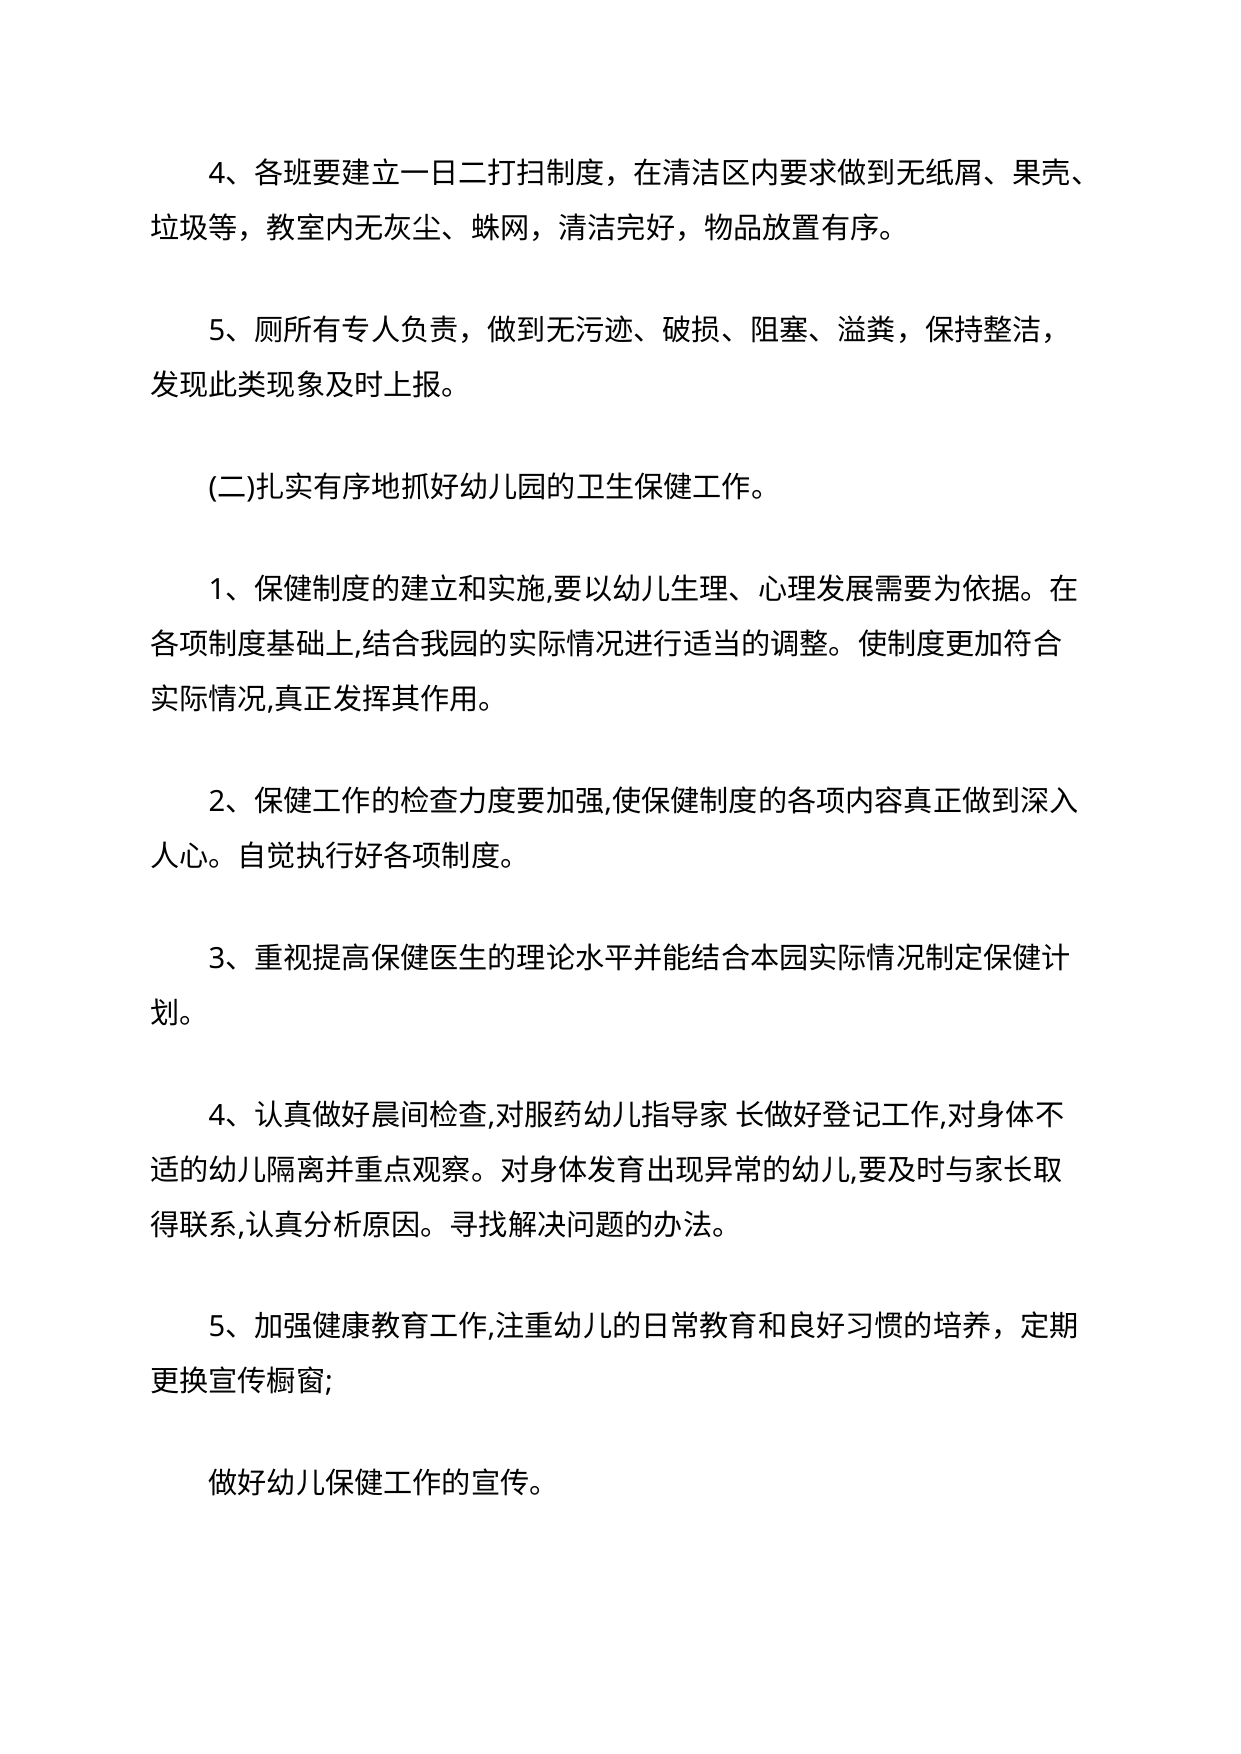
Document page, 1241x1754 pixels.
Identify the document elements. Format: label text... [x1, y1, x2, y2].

text 3、重视提高保健医生的理论水平并能结合本园实际情况制定保健计划。 [150, 934, 1090, 1032]
text (二)扎实有序地抓好幼儿园的卫生保健工作。 [150, 463, 1090, 506]
text 1、保健制度的建立和实施,要以幼儿生理、心理发展需要为依据。在各项制度基础上,结合我园的实际情况进行适当的调整。使制度更加符合实际情况,真正发挥其作用。 [150, 566, 1090, 718]
text 2、保健工作的检查力度要加强,使保健制度的各项内容真正做到深入人心。自觉执行好各项制度。 [150, 777, 1090, 875]
text 4、各班要建立一日二打扫制度，在清洁区内要求做到无纸屑、果壳、垃圾等，教室内无灰尘、蛛网，清洁完好，物品放置有序。 [150, 150, 1090, 247]
text 做好幼儿保健工作的宣传。 [150, 1460, 1090, 1502]
text 5、加强健康教育工作,注重幼儿的日常教育和良好习惯的培养，定期更换宣传橱窗; [150, 1303, 1090, 1400]
text 4、认真做好晨间检查,对服药幼儿指导家 长做好登记工作,对身体不适的幼儿隔离并重点观察。对身体发育出现异常的幼儿,要及时与家长取得联系,认真分析原因。寻找解决问题的办法。 [150, 1091, 1090, 1243]
text 5、厕所有专人负责，做到无污迹、破损、阻塞、溢粪，保持整洁，发现此类现象及时上报。 [150, 307, 1090, 404]
